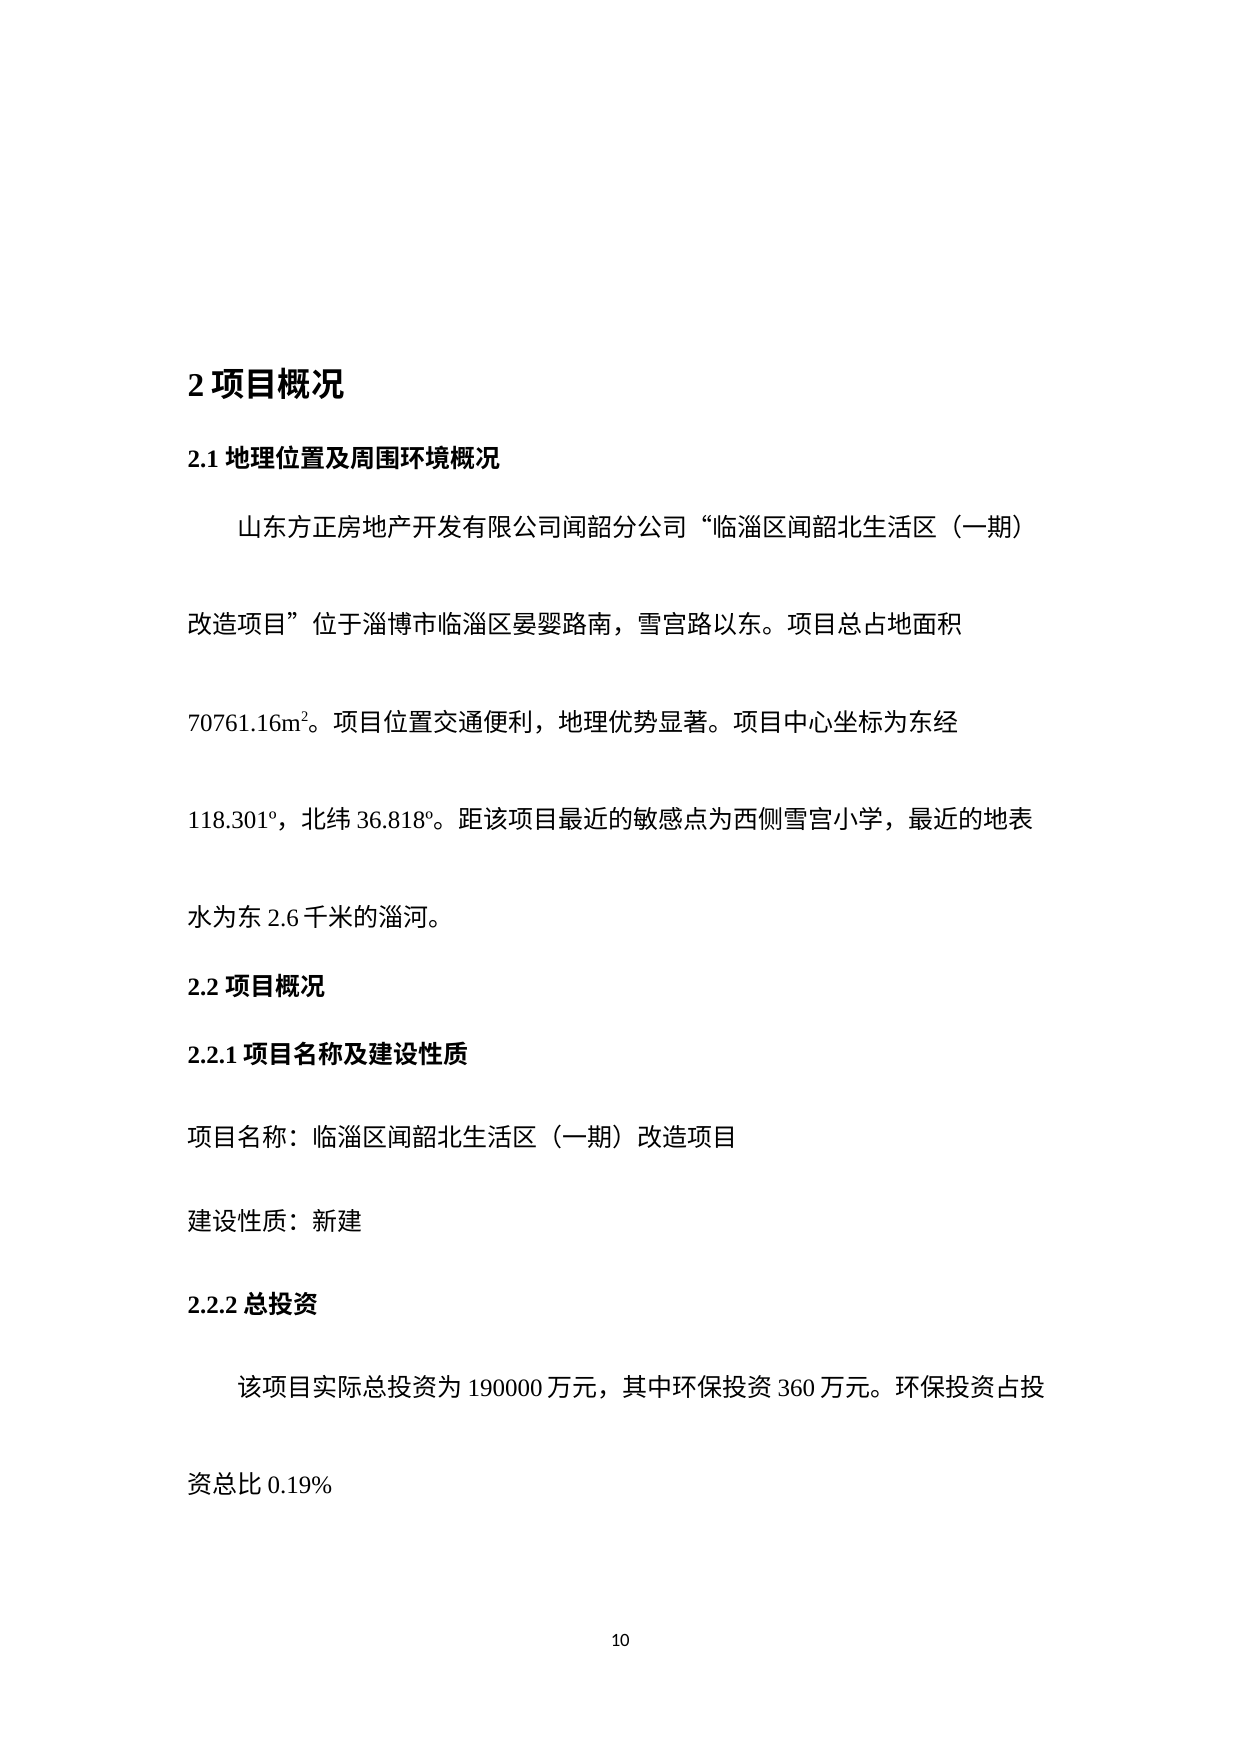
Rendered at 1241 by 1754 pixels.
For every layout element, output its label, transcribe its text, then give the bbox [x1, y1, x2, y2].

subtitle 2.2.1 项目名称及建设性质 [187, 1020, 1053, 1085]
text 山东方正房地产开发有限公司闻韶分公司“临淄区闻韶北生活区（一期）改造项目”位于淄博市临淄区晏婴路南，雪宫路以东。项目总占地面积70761.16m2。项目位置交通便利，地理优势显著。项目中心坐标为东经118.301º，北纬36.818º。距该项目最近的敏感点为西侧雪宫小学，最近的地表水为东2.6千米的淄河。 [187, 493, 1053, 948]
subtitle 2项目概况 [187, 349, 1053, 414]
text 该项目实际总投资为190000万元，其中环保投资360万元。环保投资占投资总比0.19% [187, 1353, 1053, 1515]
subtitle 2.2.2 总投资 [187, 1270, 1053, 1335]
text 项目名称：临淄区闻韶北生活区（一期）改造项目 [187, 1103, 1053, 1168]
text 建设性质：新建 [187, 1187, 1053, 1252]
subtitle 2.1 地理位置及周围环境概况 [187, 438, 1053, 475]
subtitle 2.2 项目概况 [187, 966, 1053, 1002]
